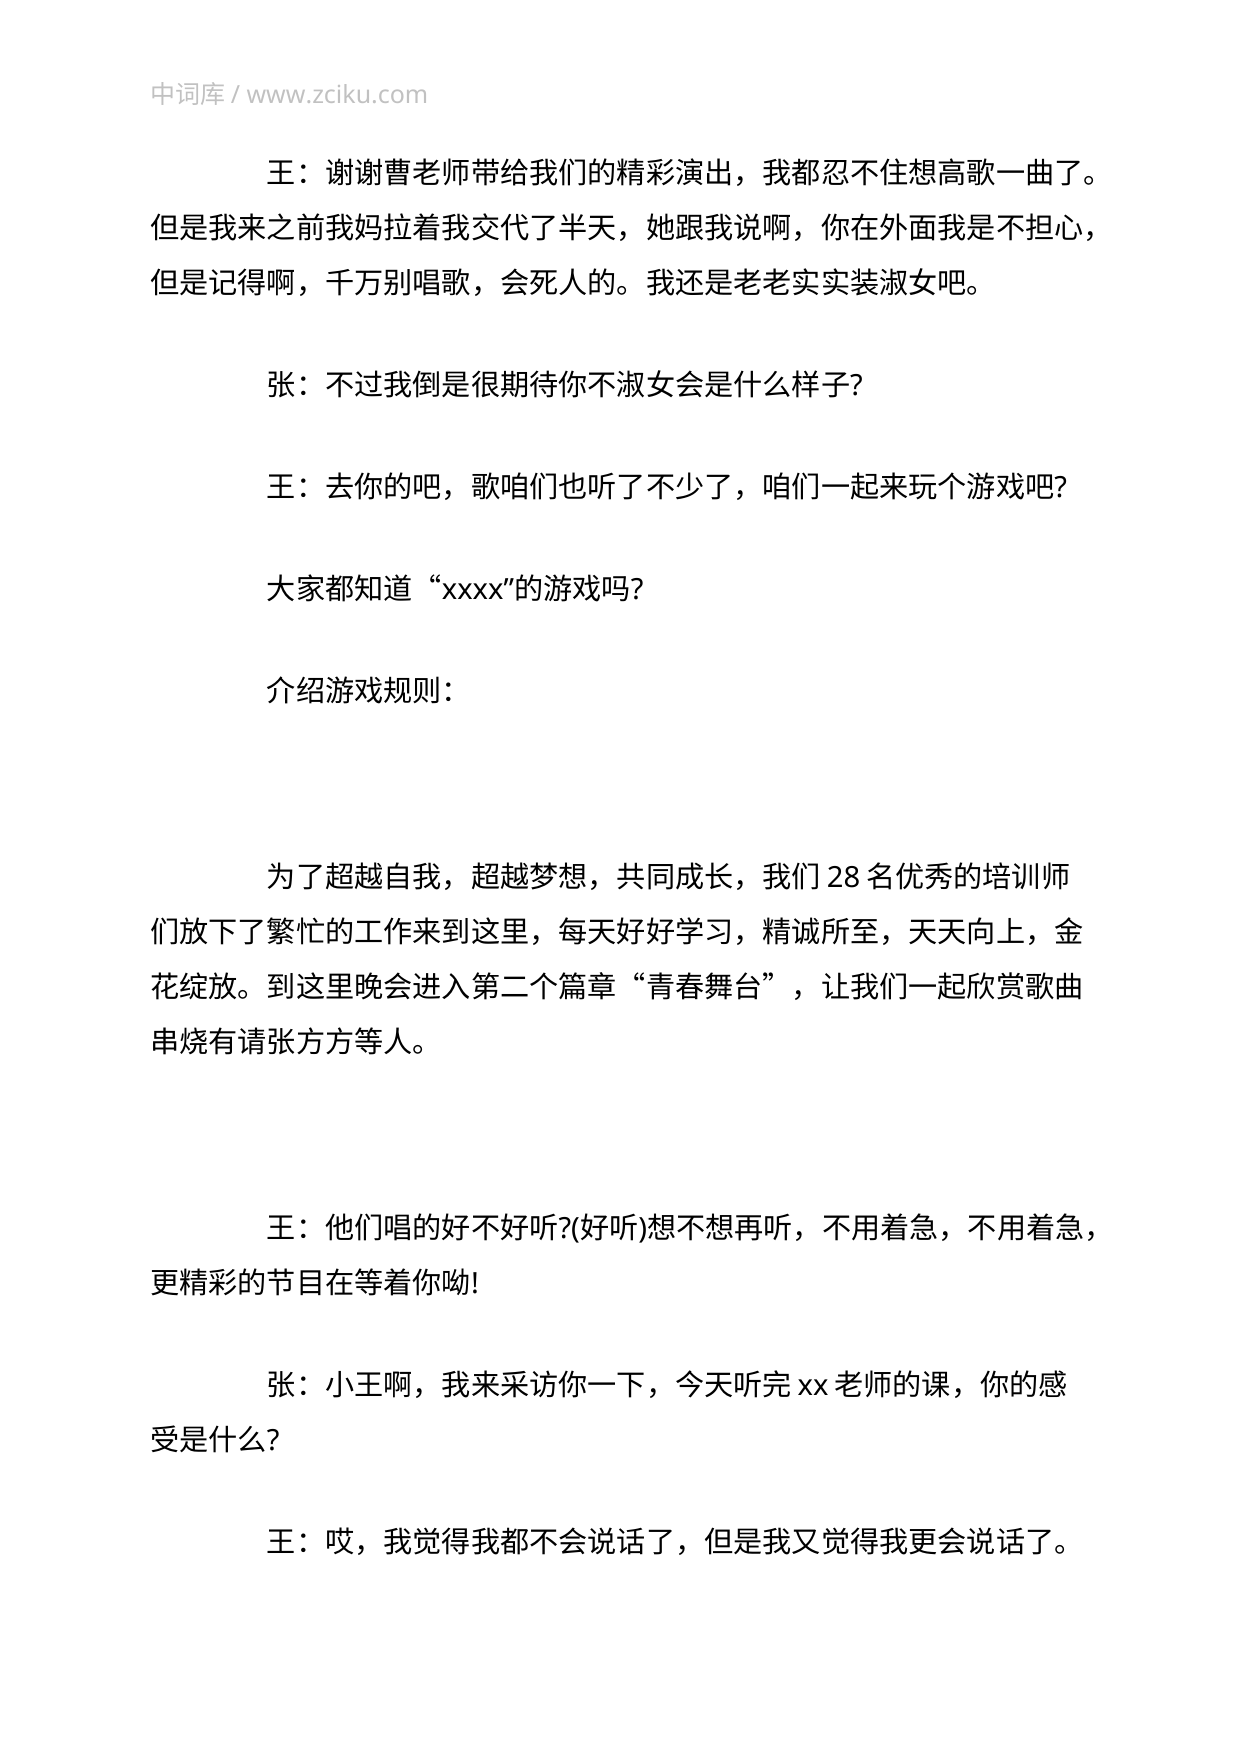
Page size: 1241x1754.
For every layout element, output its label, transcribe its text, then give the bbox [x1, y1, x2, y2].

text 王：去你的吧，歌咱们也听了不少了，咱们一起来玩个游戏吧? [150, 463, 1090, 506]
text 为了超越自我，超越梦想，共同成长，我们28名优秀的培训师们放下了繁忙的工作来到这里，每天好好学习，精诚所至，天天向上，金花绽放。到这里晚会进入第二个篇章“青春舞台”，让我们一起欣赏歌曲串烧有请张方方等人。 [150, 853, 1090, 1061]
text 张：小王啊，我来采访你一下，今天听完xx老师的课，你的感受是什么? [150, 1361, 1090, 1458]
text 王：谢谢曹老师带给我们的精彩演出，我都忍不住想高歌一曲了。但是我来之前我妈拉着我交代了半天，她跟我说啊，你在外面我是不担心，但是记得啊，千万别唱歌，会死人的。我还是老老实实装淑女吧。 [150, 150, 1090, 302]
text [150, 1518, 1090, 1560]
text 介绍游戏规则： [150, 667, 1090, 710]
text 张：不过我倒是很期待你不淑女会是什么样子? [150, 362, 1090, 404]
text 大家都知道“xxxx”的游戏吗? [150, 566, 1090, 608]
text 王：他们唱的好不好听?(好听)想不想再听，不用着急，不用着急，更精彩的节目在等着你呦! [150, 1204, 1090, 1302]
